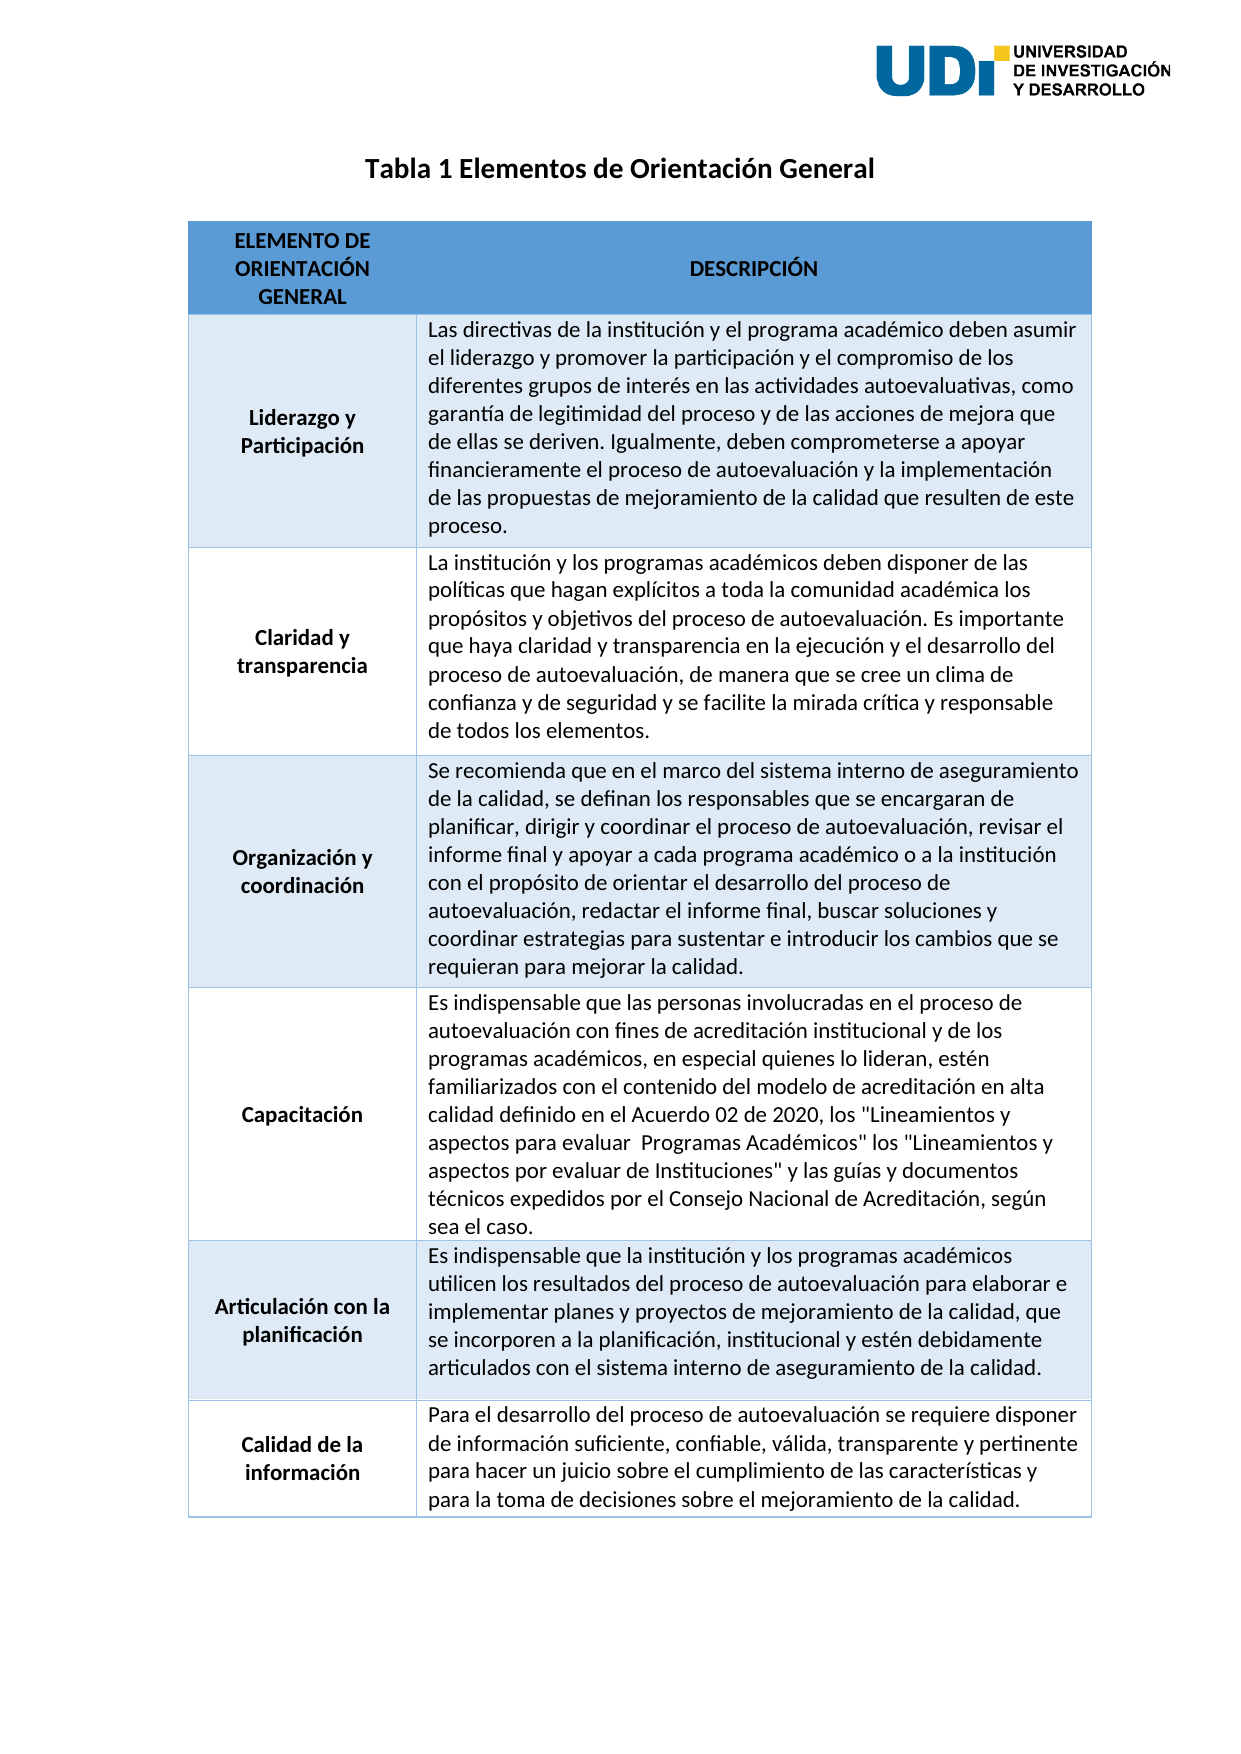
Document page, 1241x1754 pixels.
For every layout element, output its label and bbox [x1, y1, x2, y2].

picture [876, 32, 1171, 109]
